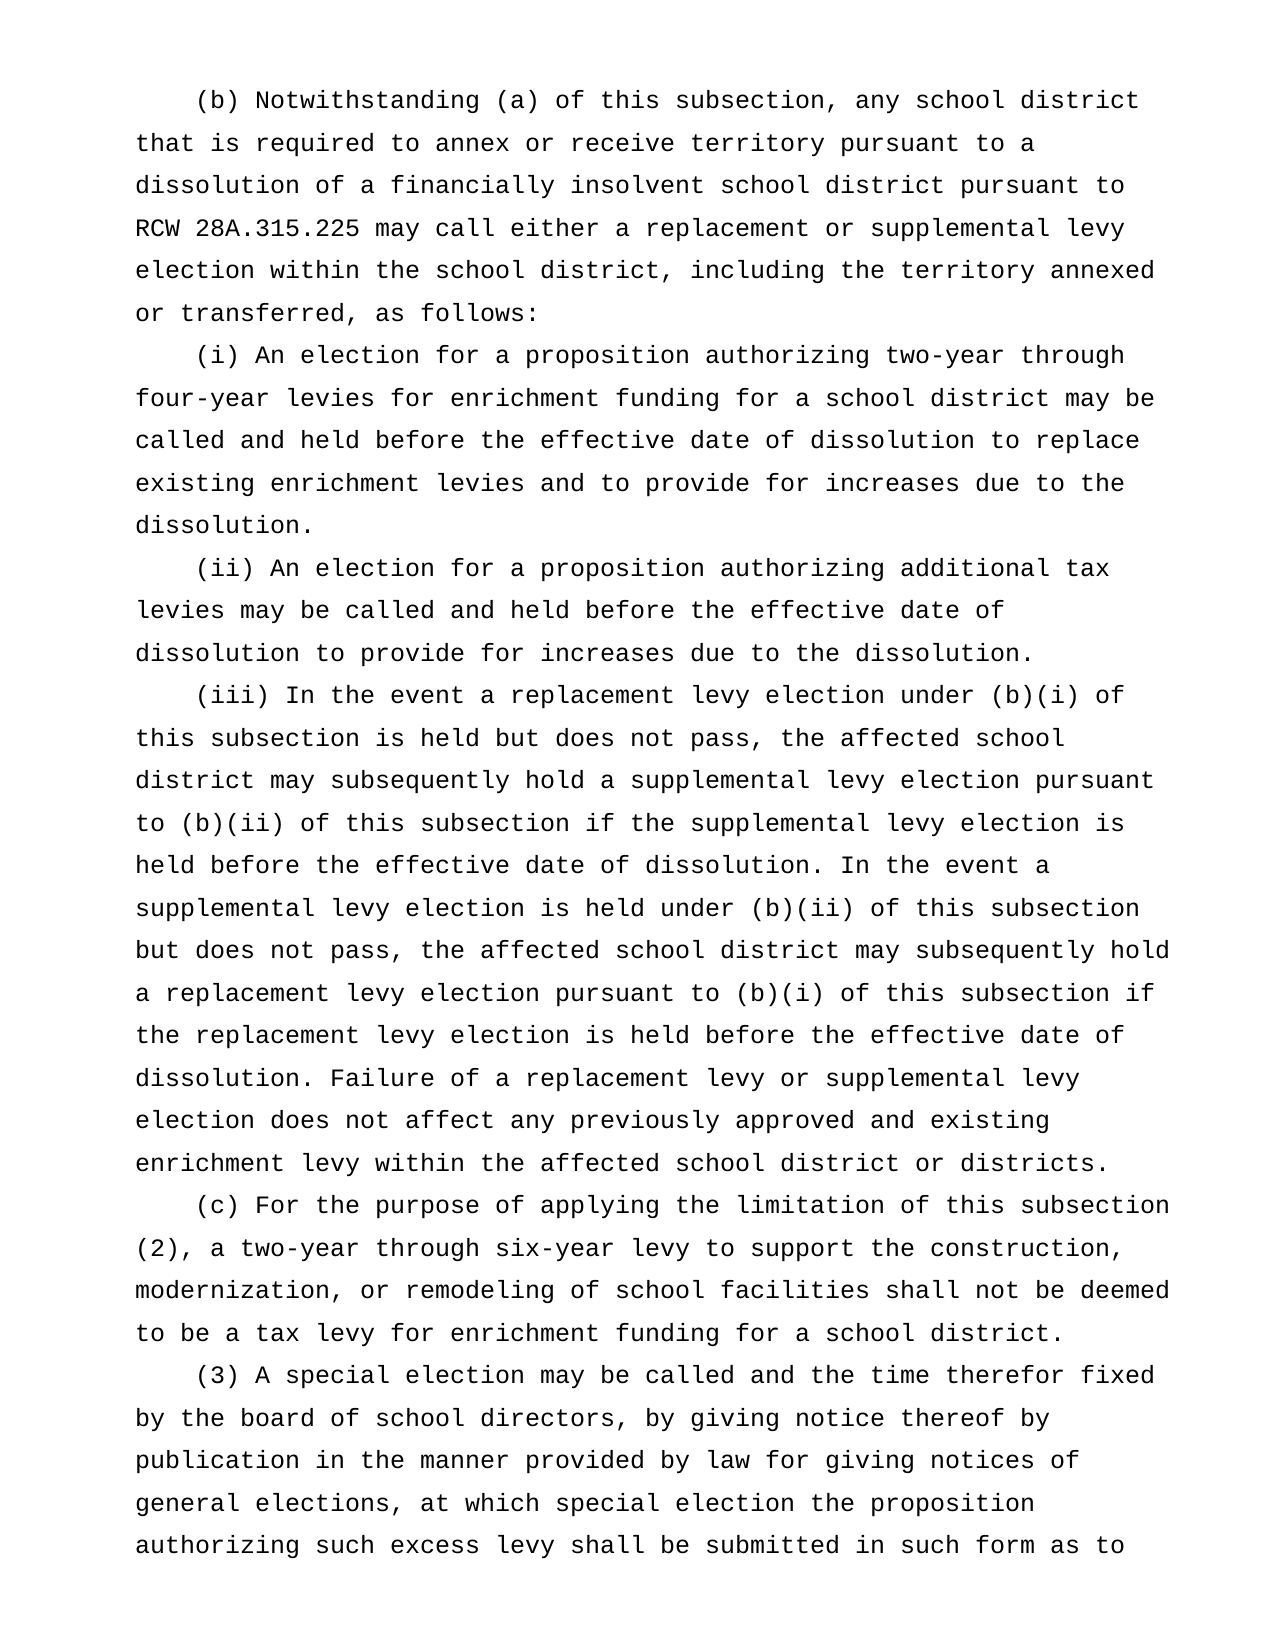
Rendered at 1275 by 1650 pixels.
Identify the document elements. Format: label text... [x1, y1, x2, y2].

text (iii) In the event a replacement levy election under (b)(i) of this subsection is held but does not pass, the affected school district may subsequently hold a supplemental levy election pursuant to (b)(ii) of this subsection if the supplemental levy election is held before the effective date of dissolution. In the event a supplemental levy election is held under (b)(ii) of this subsection but does not pass, the affected school district may subsequently hold a replacement levy election pursuant to (b)(i) of this subsection if the replacement levy election is held before the effective date of dissolution. Failure of a replacement levy or supplemental levy election does not affect any previously approved and existing enrichment levy within the affected school district or districts. [135, 670, 1170, 1180]
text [135, 1350, 1170, 1562]
text (i) An election for a proposition authorizing two-year through four-year levies for enrichment funding for a school district may be called and held before the effective date of dissolution to replace existing enrichment levies and to provide for increases due to the dissolution. [135, 330, 1170, 542]
text (b) Notwithstanding (a) of this subsection, any school district that is required to annex or receive territory pursuant to a dissolution of a financially insolvent school district pursuant to RCW 28A.315.225 may call either a replacement or supplemental levy election within the school district, including the territory annexed or transferred, as follows: [135, 75, 1170, 330]
text (c) For the purpose of applying the limitation of this subsection (2), a two-year through six-year levy to support the construction, modernization, or remodeling of school facilities shall not be deemed to be a tax levy for enrichment funding for a school district. [135, 1180, 1170, 1350]
text (ii) An election for a proposition authorizing additional tax levies may be called and held before the effective date of dissolution to provide for increases due to the dissolution. [135, 542, 1170, 670]
